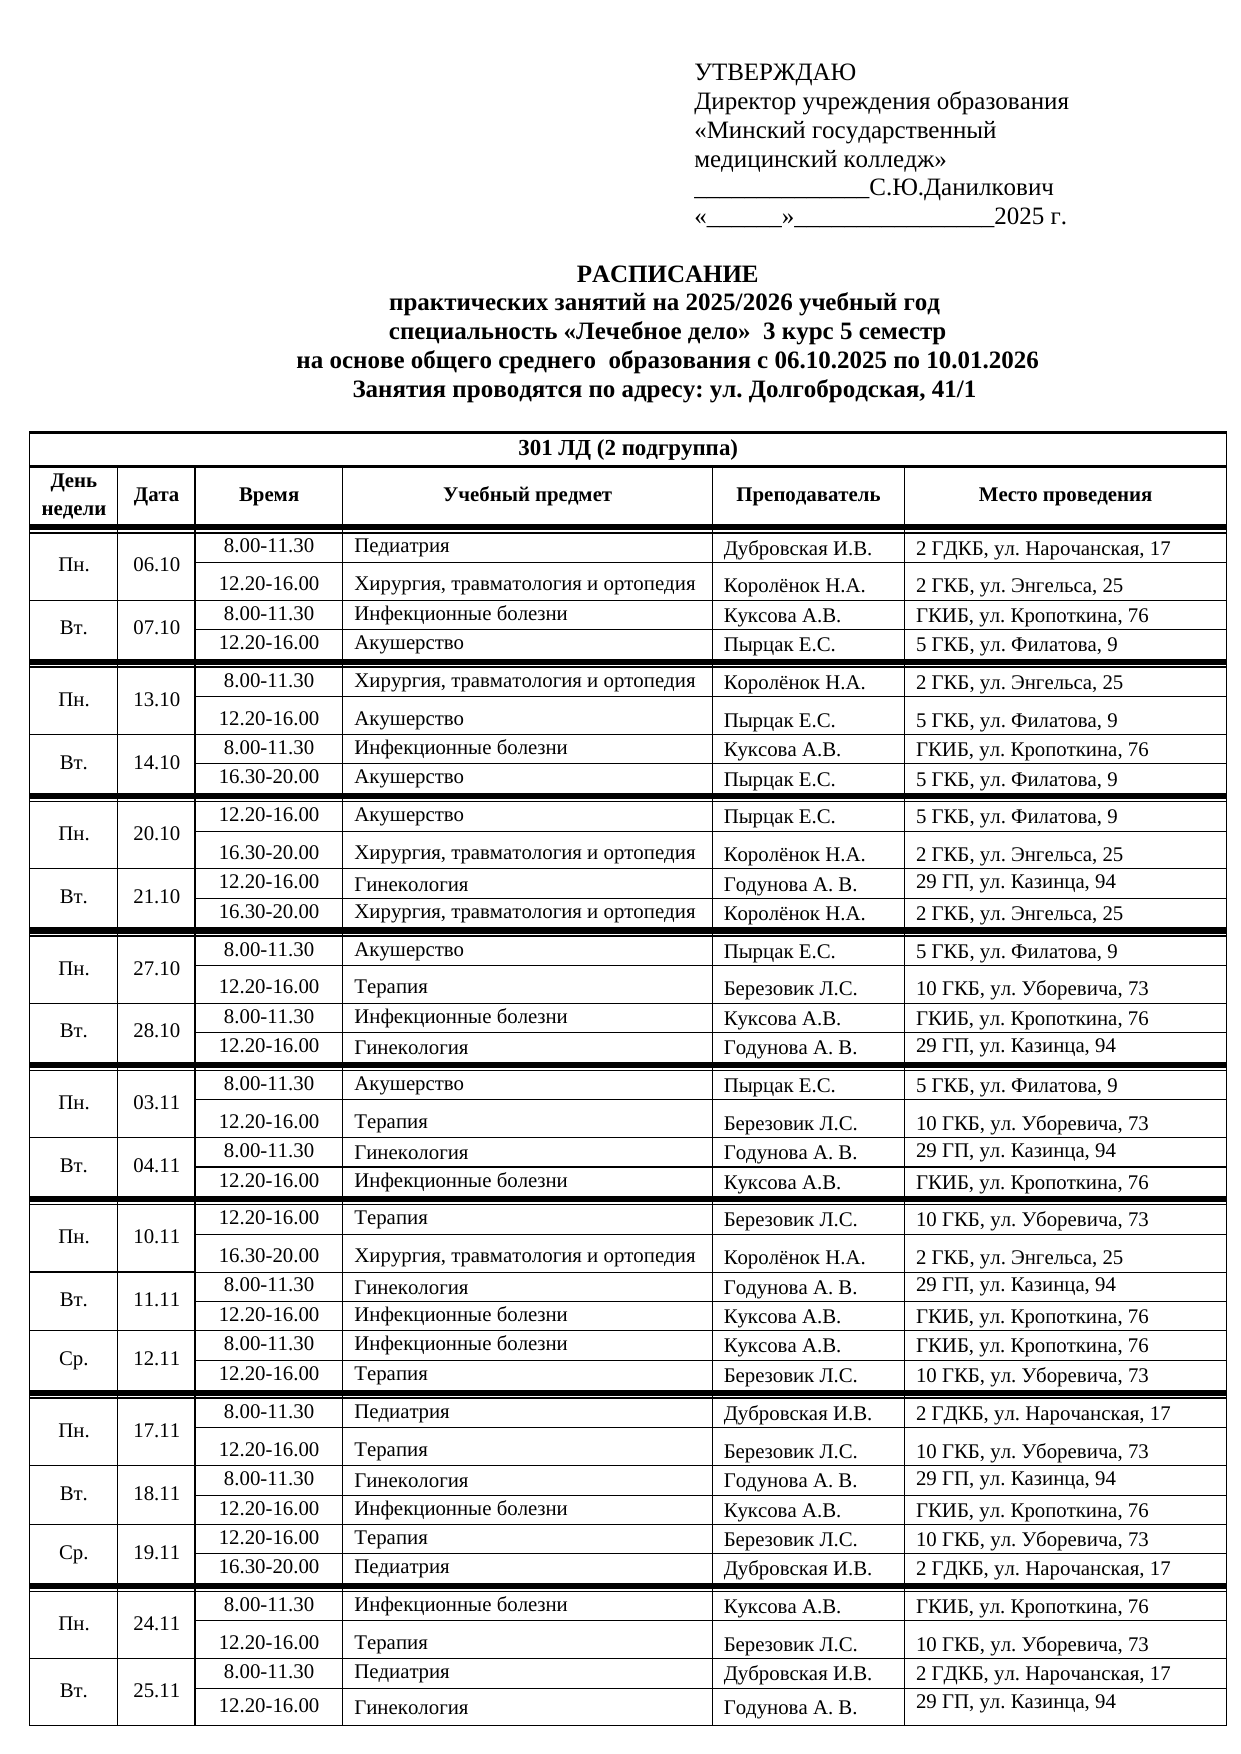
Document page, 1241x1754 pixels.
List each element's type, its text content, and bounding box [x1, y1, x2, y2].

table_cell 8.00-11.30 [196, 735, 342, 763]
table_cell Пн. [30, 1071, 117, 1137]
table_cell 10 ГКБ, ул. Уборевича, 73 [905, 1428, 1226, 1465]
table_cell 2 ГКБ, ул. Энгельса, 25 [905, 563, 1226, 599]
table_cell Пырцак Е.С. [713, 630, 904, 658]
table_cell Акушерство [343, 697, 712, 734]
table_cell Березовик Л.С. [713, 1525, 904, 1553]
table_cell Акушерство [343, 937, 712, 965]
table_cell Дубровская И.В. [713, 1399, 904, 1427]
table_cell Терапия [343, 1361, 712, 1389]
text практических занятий на 2025/2026 учебный год [177, 287, 1152, 316]
table_cell 2 ГДКБ, ул. Нарочанская, 17 [905, 1399, 1226, 1427]
table_cell Вт. [30, 869, 117, 927]
table_cell 16.30-20.00 [196, 899, 342, 927]
table_cell Годунова А. В. [713, 869, 904, 898]
table_cell 8.00-11.30 [196, 1138, 342, 1166]
table_cell 12.20-16.00 [196, 1496, 342, 1524]
table_cell 5 ГКБ, ул. Филатова, 9 [905, 764, 1226, 793]
table_cell 12.20-16.00 [196, 563, 342, 599]
table_cell 17.11 [118, 1399, 194, 1465]
text на основе общего среднего образования с 06.10.2025 по 10.01.2026 [177, 345, 1152, 374]
table_cell Инфекционные болезни [343, 601, 712, 629]
table_cell Березовик Л.С. [713, 1361, 904, 1389]
table_cell Хирургия, травматология и ортопедия [343, 832, 712, 868]
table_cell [905, 1592, 1226, 1620]
table_cell 8.00-11.30 [196, 668, 342, 696]
table_cell Куксова А.В. [713, 601, 904, 629]
table_cell Преподаватель [713, 468, 904, 524]
table_cell 8.00-11.30 [196, 1071, 342, 1099]
table_cell Годунова А. В. [713, 1689, 904, 1725]
table_cell Березовик Л.С. [713, 966, 904, 1003]
table_cell 2 ГДКБ, ул. Нарочанская, 17 [905, 534, 1226, 562]
table_cell 12.20-16.00 [196, 1689, 342, 1725]
table_cell 11.11 [118, 1273, 194, 1330]
table_cell 10 ГКБ, ул. Уборевича, 73 [905, 1525, 1226, 1553]
table_cell Вт. [30, 1138, 117, 1196]
table_cell 16.30-20.00 [196, 1235, 342, 1271]
table_cell Куксова А.В. [713, 1004, 904, 1032]
table_cell Дубровская И.В. [713, 1659, 904, 1687]
table_cell Пырцак Е.С. [713, 1071, 904, 1099]
table_cell Королёнок Н.А. [713, 668, 904, 696]
table_cell Гинекология [343, 869, 712, 898]
table_cell 10 ГКБ, ул. Уборевича, 73 [905, 966, 1226, 1003]
table_cell Куксова А.В. [713, 1168, 904, 1196]
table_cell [905, 1689, 1226, 1725]
table_cell 04.11 [118, 1138, 194, 1196]
table_cell 12.20-16.00 [196, 1361, 342, 1389]
table_cell Пырцак Е.С. [713, 697, 904, 734]
table_cell Гинекология [343, 1138, 712, 1166]
table_cell 2 ГКБ, ул. Энгельса, 25 [905, 1235, 1226, 1271]
table_cell Пн. [30, 1205, 117, 1271]
table_cell 10.11 [118, 1205, 194, 1271]
table_cell Королёнок Н.А. [713, 832, 904, 868]
table_cell Куксова А.В. [713, 1302, 904, 1330]
table_cell Вт. [30, 1273, 117, 1330]
table_cell 2 ГКБ, ул. Энгельса, 25 [905, 832, 1226, 868]
text «______»________________2025 г. [177, 201, 1152, 230]
table_cell Хирургия, травматология и ортопедия [343, 563, 712, 599]
table_cell 8.00-11.30 [196, 1659, 342, 1687]
table_cell 12.20-16.00 [196, 966, 342, 1003]
table_cell ГКИБ, ул. Кропоткина, 76 [905, 601, 1226, 629]
table_cell 06.10 [118, 534, 194, 599]
table_cell Пн. [30, 802, 117, 868]
table_cell Инфекционные болезни [343, 1496, 712, 1524]
table_cell 12.20-16.00 [196, 1525, 342, 1553]
table_cell Дубровская И.В. [713, 534, 904, 562]
table_cell 5 ГКБ, ул. Филатова, 9 [905, 697, 1226, 734]
table_cell Пн. [30, 1592, 117, 1658]
table_cell Куксова А.В. [713, 1496, 904, 1524]
table_cell 8.00-11.30 [196, 1466, 342, 1494]
table_cell 12.20-16.00 [196, 1621, 342, 1658]
table_cell Годунова А. В. [713, 1138, 904, 1166]
table_cell Терапия [343, 1205, 712, 1234]
table_cell 8.00-11.30 [196, 937, 342, 965]
table_cell 29 ГП, ул. Казинца, 94 [905, 1466, 1226, 1494]
table_cell 12.20-16.00 [196, 869, 342, 898]
table_cell Пырцак Е.С. [713, 937, 904, 965]
table_cell Акушерство [343, 630, 712, 658]
table_cell 2 ГДКБ, ул. Нарочанская, 17 [905, 1554, 1226, 1583]
text УТВЕРЖДАЮ [694, 57, 1152, 86]
table_cell 12.20-16.00 [196, 1205, 342, 1234]
table_cell 27.10 [118, 937, 194, 1003]
table_cell Ср. [30, 1331, 117, 1389]
table_cell 07.10 [118, 601, 194, 658]
table_cell ГКИБ, ул. Кропоткина, 76 [905, 735, 1226, 763]
table_cell Гинекология [343, 1466, 712, 1494]
table_cell 12.11 [118, 1331, 194, 1389]
table_cell 5 ГКБ, ул. Филатова, 9 [905, 630, 1226, 658]
table_cell Терапия [343, 1525, 712, 1553]
table_cell Пн. [30, 534, 117, 599]
table_cell Терапия [343, 1100, 712, 1137]
table_cell ГКИБ, ул. Кропоткина, 76 [905, 1496, 1226, 1524]
table_cell Ср. [30, 1525, 117, 1583]
table_cell Гинекология [343, 1273, 712, 1301]
table_cell Педиатрия [343, 1554, 712, 1583]
text «Минский государственный [177, 115, 1152, 144]
table_cell 5 ГКБ, ул. Филатова, 9 [905, 1071, 1226, 1099]
table_cell Время [196, 468, 342, 524]
table_cell Годунова А. В. [713, 1466, 904, 1494]
table_cell Терапия [343, 1621, 712, 1658]
table_cell Березовик Л.С. [713, 1428, 904, 1465]
table_cell Хирургия, травматология и ортопедия [343, 899, 712, 927]
table_cell ГКИБ, ул. Кропоткина, 76 [905, 1168, 1226, 1196]
table_cell 16.30-20.00 [196, 832, 342, 868]
table_cell Березовик Л.С. [713, 1621, 904, 1658]
table_cell 12.20-16.00 [196, 1033, 342, 1062]
table_header 301 ЛД (2 подгруппа) [30, 434, 1226, 465]
table_cell 12.20-16.00 [196, 1100, 342, 1137]
table_cell 8.00-11.30 [196, 601, 342, 629]
table_cell 13.10 [118, 668, 194, 734]
table_cell Акушерство [343, 764, 712, 793]
table_cell Пырцак Е.С. [713, 802, 904, 831]
table_cell Пырцак Е.С. [713, 764, 904, 793]
table_cell 29 ГП, ул. Казинца, 94 [905, 869, 1226, 898]
table_cell 03.11 [118, 1071, 194, 1137]
table_cell 12.20-16.00 [196, 630, 342, 658]
table_cell 29 ГП, ул. Казинца, 94 [905, 1273, 1226, 1301]
table_cell Акушерство [343, 802, 712, 831]
table_cell 12.20-16.00 [196, 697, 342, 734]
text ______________С.Ю.Данилкович [177, 172, 1152, 201]
table_cell 29 ГП, ул. Казинца, 94 [905, 1033, 1226, 1062]
table_cell Инфекционные болезни [343, 1302, 712, 1330]
table_cell 28.10 [118, 1004, 194, 1062]
table_cell 8.00-11.30 [196, 1273, 342, 1301]
table_cell Вт. [30, 735, 117, 793]
table_cell Инфекционные болезни [343, 735, 712, 763]
table_cell Педиатрия [343, 534, 712, 562]
table_cell День недели [30, 468, 117, 524]
table_cell Гинекология [343, 1689, 712, 1725]
table_cell 5 ГКБ, ул. Филатова, 9 [905, 802, 1226, 831]
table_cell 18.11 [118, 1466, 194, 1524]
table_cell Куксова А.В. [713, 1331, 904, 1359]
table_cell Вт. [30, 1659, 117, 1725]
table_cell Вт. [30, 601, 117, 658]
table_cell ГКИБ, ул. Кропоткина, 76 [905, 1331, 1226, 1359]
table_cell Годунова А. В. [713, 1033, 904, 1062]
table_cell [905, 1621, 1226, 1658]
text Занятия проводятся по адресу: ул. Долгобродская, 41/1 [177, 374, 1152, 402]
table_cell 19.11 [118, 1525, 194, 1583]
table_cell Учебный предмет [343, 468, 712, 524]
table_cell ГКИБ, ул. Кропоткина, 76 [905, 1302, 1226, 1330]
table_cell 8.00-11.30 [196, 1331, 342, 1359]
table_cell 12.20-16.00 [196, 1428, 342, 1465]
table_cell Педиатрия [343, 1399, 712, 1427]
table_cell Дата [118, 468, 194, 524]
table_cell 12.20-16.00 [196, 1168, 342, 1196]
table_cell Инфекционные болезни [343, 1004, 712, 1032]
text Директор учреждения образования [177, 86, 1152, 115]
table_cell Королёнок Н.А. [713, 563, 904, 599]
table_cell Терапия [343, 966, 712, 1003]
table_cell Годунова А. В. [713, 1273, 904, 1301]
table_cell 8.00-11.30 [196, 1004, 342, 1032]
table_cell 20.10 [118, 802, 194, 868]
table_cell 21.10 [118, 869, 194, 927]
table_cell 16.30-20.00 [196, 1554, 342, 1583]
table_cell Инфекционные болезни [343, 1168, 712, 1196]
table_cell Терапия [343, 1428, 712, 1465]
table_cell Место проведения [905, 468, 1226, 524]
table_cell 16.30-20.00 [196, 764, 342, 793]
table_cell Королёнок Н.А. [713, 1235, 904, 1271]
text медицинский колледж» [177, 144, 1152, 172]
text РАСПИСАНИЕ [177, 259, 1152, 287]
table_cell 14.10 [118, 735, 194, 793]
table_cell Хирургия, травматология и ортопедия [343, 668, 712, 696]
table_cell Вт. [30, 1466, 117, 1524]
table_cell Гинекология [343, 1033, 712, 1062]
text специальность «Лечебное дело» 3 курс 5 семестр [177, 316, 1152, 345]
table_cell ГКИБ, ул. Кропоткина, 76 [905, 1004, 1226, 1032]
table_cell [905, 1659, 1226, 1687]
table_cell 2 ГКБ, ул. Энгельса, 25 [905, 668, 1226, 696]
table_cell Пн. [30, 937, 117, 1003]
table_cell Хирургия, травматология и ортопедия [343, 1235, 712, 1271]
table_cell 25.11 [118, 1659, 194, 1725]
table_cell 29 ГП, ул. Казинца, 94 [905, 1138, 1226, 1166]
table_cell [343, 1592, 712, 1620]
table_cell 24.11 [118, 1592, 194, 1658]
table_cell Вт. [30, 1004, 117, 1062]
table_cell 5 ГКБ, ул. Филатова, 9 [905, 937, 1226, 965]
table_cell Педиатрия [343, 1659, 712, 1687]
table_cell Дубровская И.В. [713, 1554, 904, 1583]
table_cell 2 ГКБ, ул. Энгельса, 25 [905, 899, 1226, 927]
table_cell 12.20-16.00 [196, 1302, 342, 1330]
table_cell 10 ГКБ, ул. Уборевича, 73 [905, 1205, 1226, 1234]
table_cell Королёнок Н.А. [713, 899, 904, 927]
table_cell Пн. [30, 1399, 117, 1465]
table_cell Куксова А.В. [713, 1592, 904, 1620]
table_cell 12.20-16.00 [196, 802, 342, 831]
table_cell Березовик Л.С. [713, 1100, 904, 1137]
table_cell 10 ГКБ, ул. Уборевича, 73 [905, 1100, 1226, 1137]
table_cell Березовик Л.С. [713, 1205, 904, 1234]
table_cell Куксова А.В. [713, 735, 904, 763]
table_cell Инфекционные болезни [343, 1331, 712, 1359]
table_cell Акушерство [343, 1071, 712, 1099]
table_cell 8.00-11.30 [196, 534, 342, 562]
table_cell 8.00-11.30 [196, 1399, 342, 1427]
table_cell Пн. [30, 668, 117, 734]
table_cell 8.00-11.30 [196, 1592, 342, 1620]
table_cell 10 ГКБ, ул. Уборевича, 73 [905, 1361, 1226, 1389]
